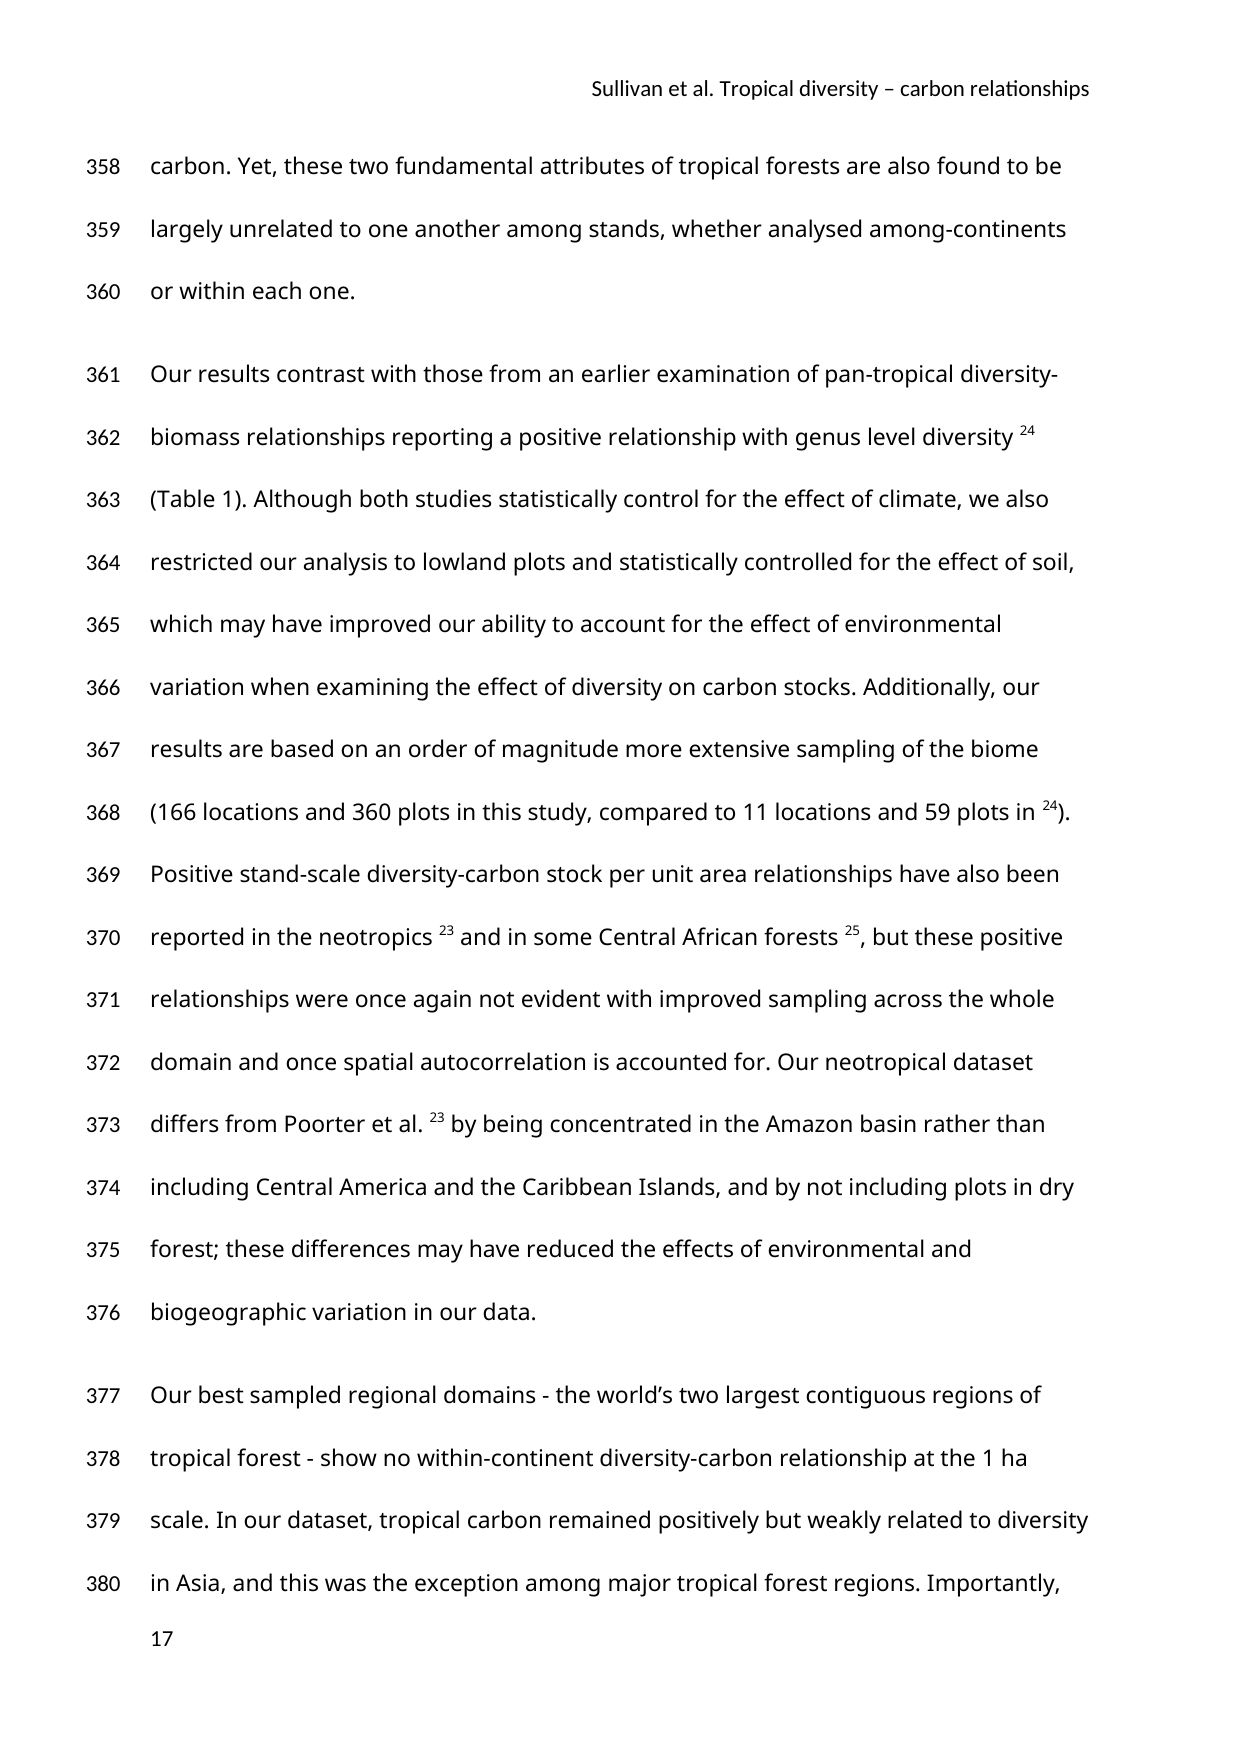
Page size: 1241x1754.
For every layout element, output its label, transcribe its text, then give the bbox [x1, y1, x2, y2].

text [150, 1379, 1090, 1598]
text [150, 150, 1090, 306]
text Our results contrast with those from an earlier examination of pan-tropical diversity-biomass relationships reporting a positive relationship with genus level diversity 24 (Table 1). Although both studies statistically control for the effect of climate, we also restricted our analysis to lowland plots and statistically controlled for the effect of soil, which may have improved our ability to account for the effect of environmental variation when examining the effect of diversity on carbon stocks. Additionally, our results are based on an order of magnitude more extensive sampling of the biome (166 locations and 360 plots in this study, compared to 11 locations and 59 plots in 24). Positive stand-scale diversity-carbon stock per unit area relationships have also been reported in the neotropics 23 and in some Central African forests 25, but these positive relationships were once again not evident with improved sampling across the whole domain and once spatial autocorrelation is accounted for. Our neotropical dataset differs from Poorter et al. 23 by being concentrated in the Amazon basin rather than including Central America and the Caribbean Islands, and by not including plots in dry forest; these differences may have reduced the effects of environmental and biogeographic variation in our data. [150, 358, 1090, 1327]
